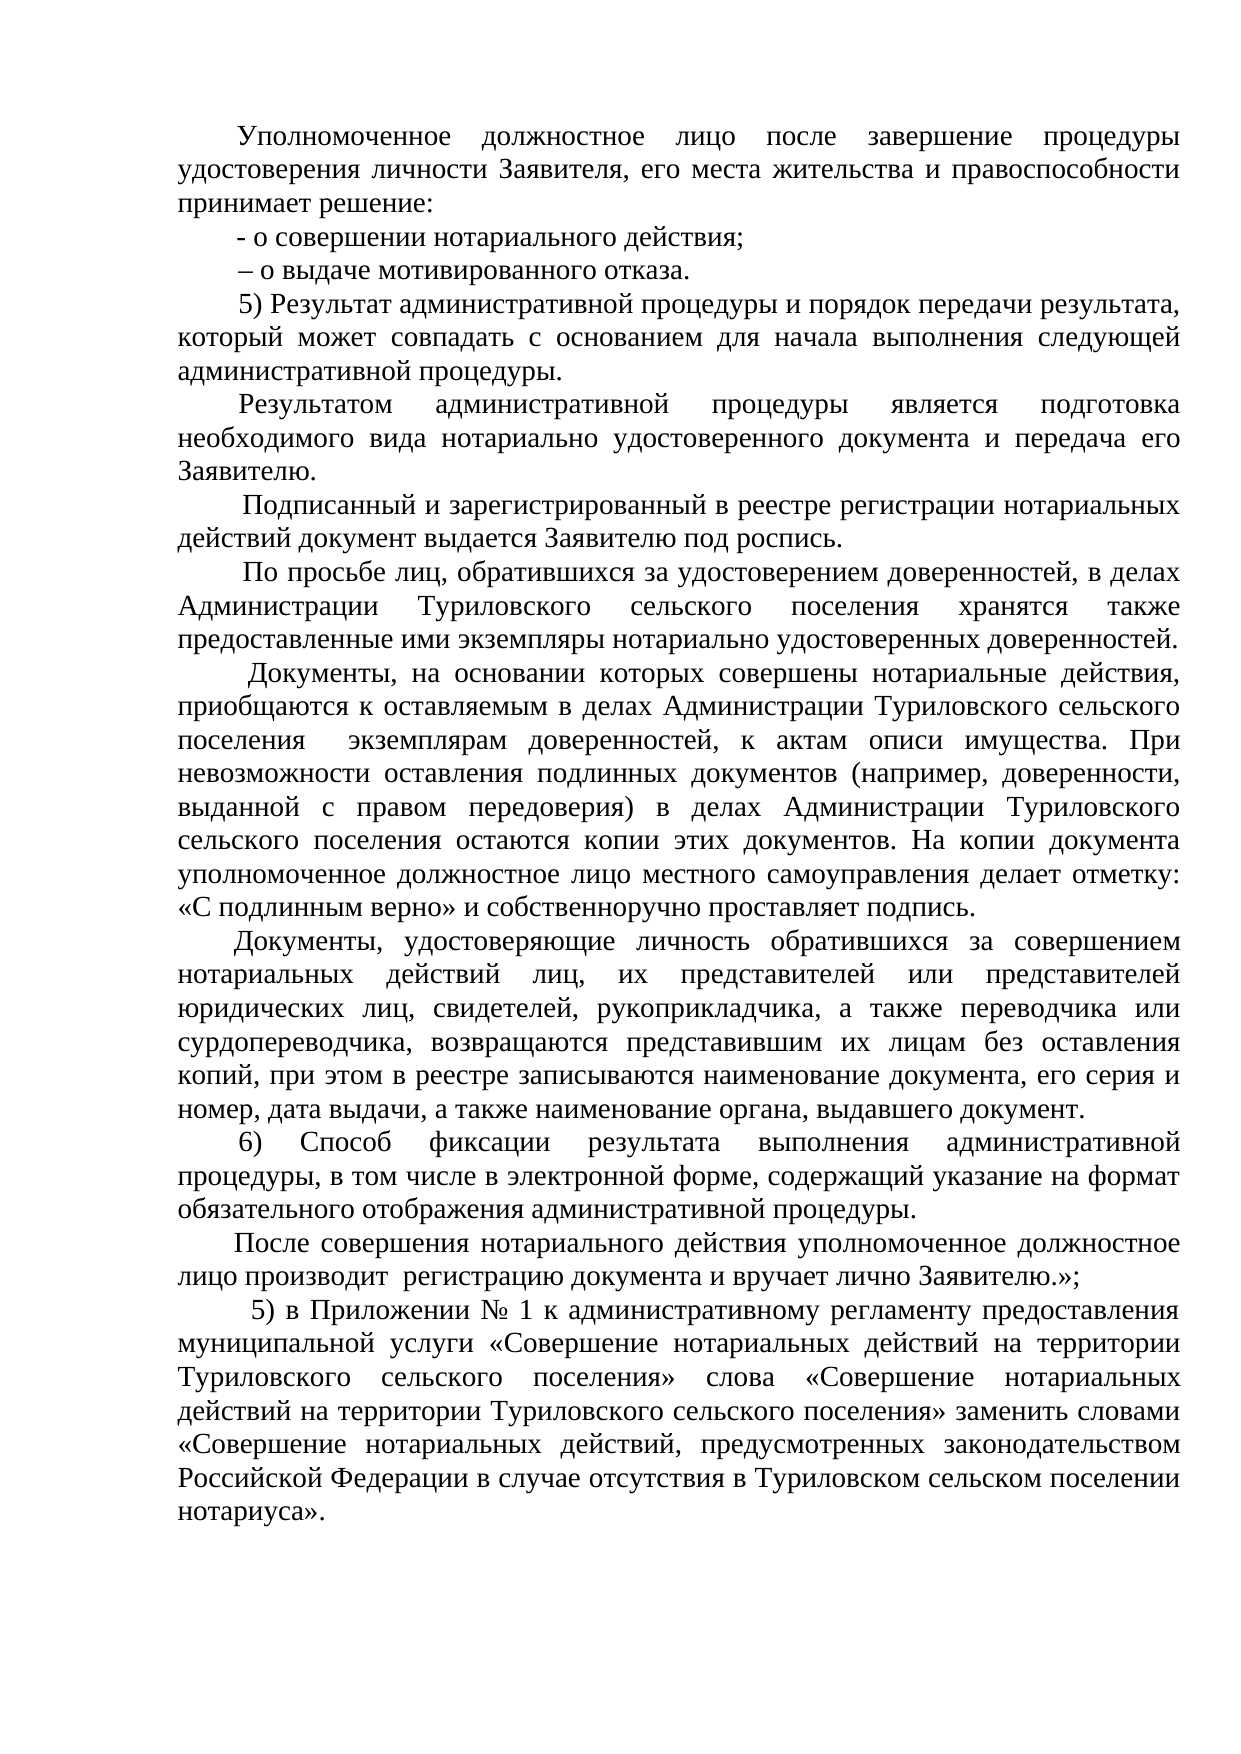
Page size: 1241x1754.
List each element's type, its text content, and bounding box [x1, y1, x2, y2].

text Документы, удостоверяющие личность обратившихся за совершением нотариальных действий лиц, их представителей или представителей юридических лиц, свидетелей, рукоприкладчика, а также переводчика или сурдопереводчика, возвращаются представившим их лицам без оставления копий, при этом в реестре записываются наименование документа, его серия и номер, дата выдачи, а также наименование органа, выдавшего документ. [177, 923, 1181, 1124]
text 5) в Приложении № 1 к административному регламенту предоставления муниципальной услуги «Совершение нотариальных действий на территории Туриловского сельского поселения» слова «Совершение нотариальных действий на территории Туриловского сельского поселения» заменить словами «Совершение нотариальных действий, предусмотренных законодательством Российской Федерации в случае отсутствия в Туриловском сельском поселении нотариуса». [177, 1292, 1181, 1527]
text Подписанный и зарегистрированный в реестре регистрации нотариальных действий документ выдается Заявителю под роспись. [177, 487, 1181, 554]
text - о совершении нотариального действия; [177, 219, 1181, 252]
text После совершения нотариального действия уполномоченное должностное лицо производит регистрацию документа и вручает лично Заявителю.»; [177, 1225, 1181, 1292]
text Документы, на основании которых совершены нотариальные действия, приобщаются к оставляемым в делах Администрации Туриловского сельского поселения экземплярам доверенностей, к актам описи имущества. При невозможности оставления подлинных документов (например, доверенности, выданной с правом передоверия) в делах Администрации Туриловского сельского поселения остаются копии этих документов. На копии документа уполномоченное должностное лицо местного самоуправления делает отметку: «С подлинным верно» и собственноручно проставляет подпись. [177, 655, 1181, 923]
text – о выдаче мотивированного отказа. [177, 252, 1181, 286]
text Результатом административной процедуры является подготовка необходимого вида нотариально удостоверенного документа и передача его Заявителю. [177, 386, 1181, 487]
text По просьбе лиц, обратившихся за удостоверением доверенностей, в делах Администрации Туриловского сельского поселения хранятся также предоставленные ими экземпляры нотариально удостоверенных доверенностей. [177, 554, 1181, 655]
text 6) Способ фиксации результата выполнения административной процедуры, в том числе в электронной форме, содержащий указание на формат обязательного отображения административной процедуры. [177, 1124, 1181, 1225]
text Уполномоченное должностное лицо после завершение процедуры удостоверения личности Заявителя, его места жительства и правоспособности принимает решение: [177, 118, 1181, 219]
text 5) Результат административной процедуры и порядок передачи результата, который может совпадать с основанием для начала выполнения следующей административной процедуры. [177, 286, 1181, 386]
